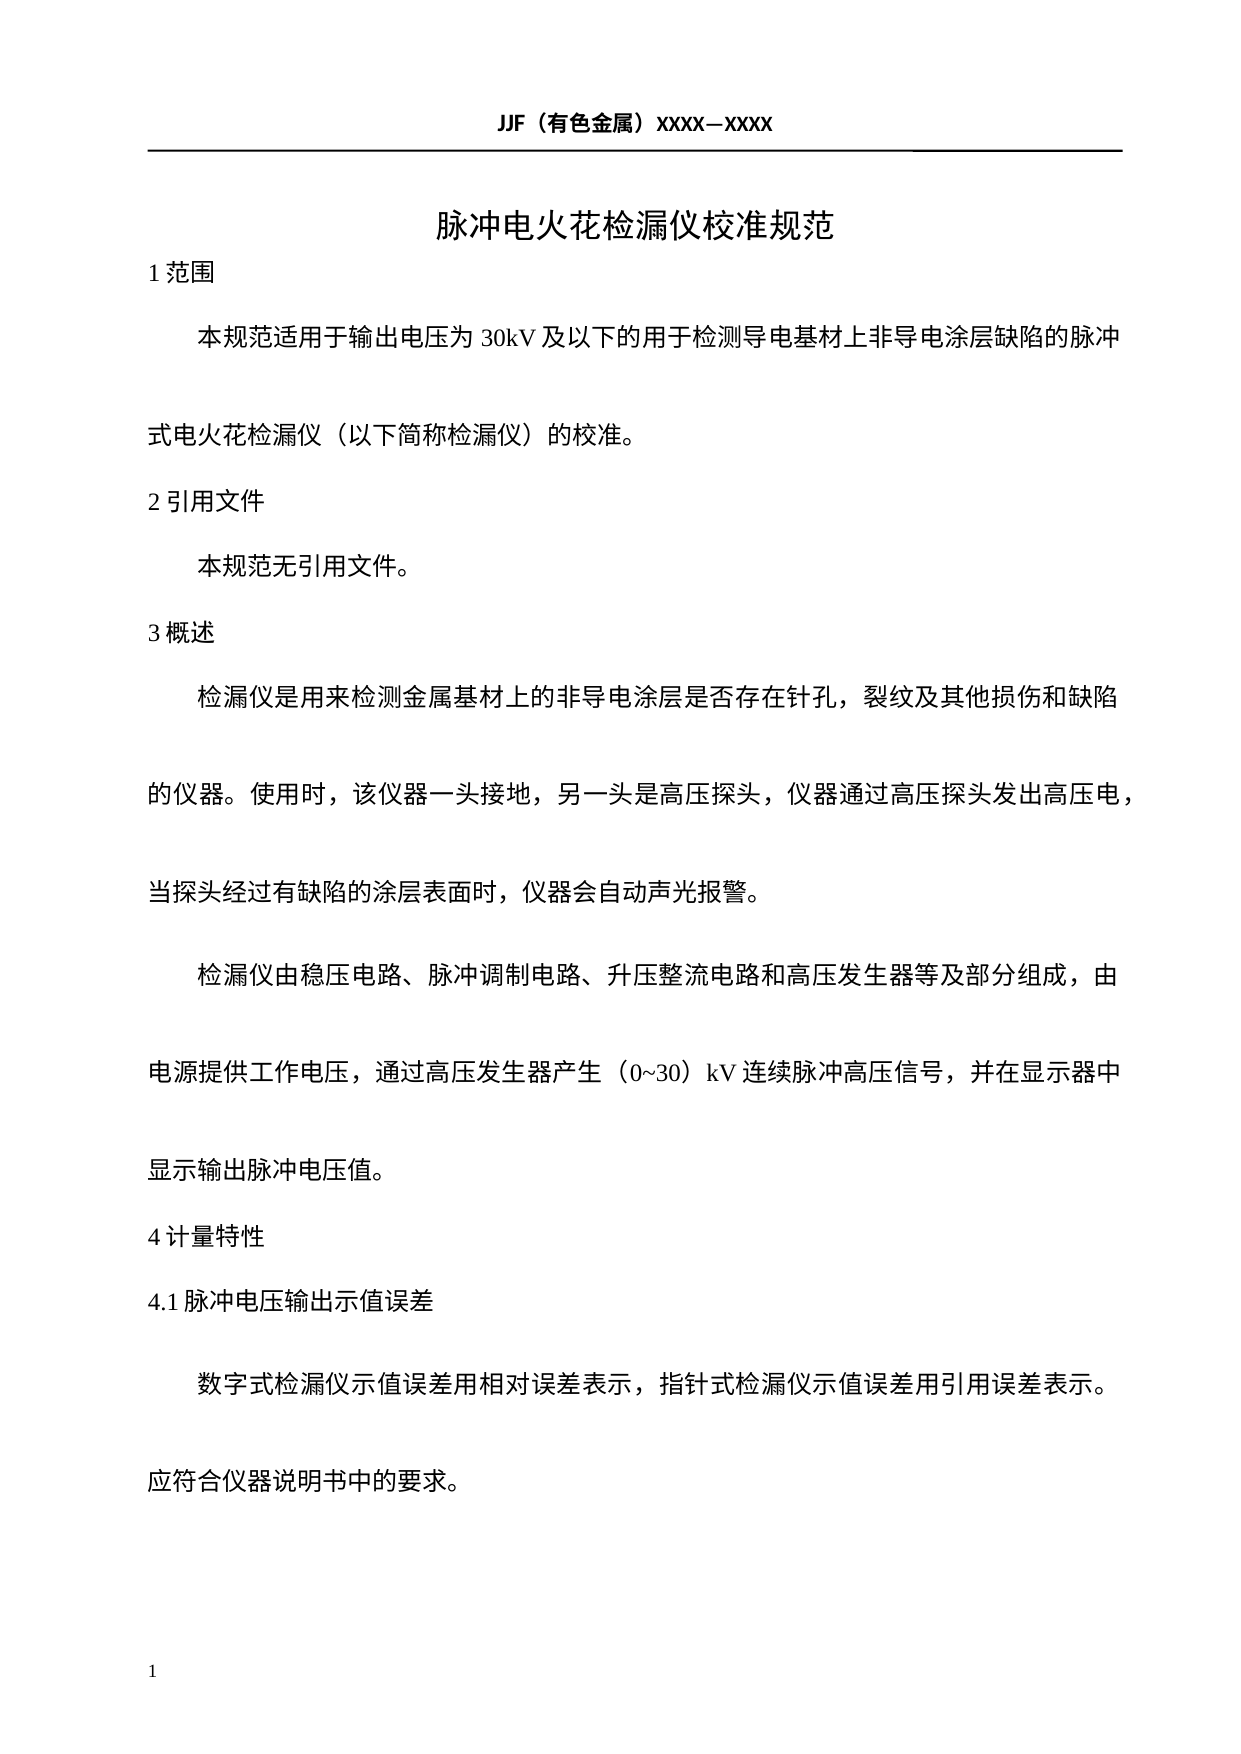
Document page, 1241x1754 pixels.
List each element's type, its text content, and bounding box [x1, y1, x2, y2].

text 检漏仪由稳压电路、脉冲调制电路、升压整流电路和高压发生器等及部分组成，由电源提供工作电压，通过高压发生器产生（0~30）kV连续脉冲高压信号，并在显示器中显示输出脉冲电压值。 [148, 941, 1122, 1201]
text 检漏仪是用来检测金属基材上的非导电涂层是否存在针孔，裂纹及其他损伤和缺陷的仪器。使用时，该仪器一头接地，另一头是高压探头，仪器通过高压探头发出高压电，当探头经过有缺陷的涂层表面时，仪器会自动声光报警。 [148, 663, 1122, 923]
subtitle 4.1脉冲电压输出示值误差 [148, 1267, 1122, 1332]
text 3概述 [148, 615, 1122, 647]
text 1范围 [148, 256, 1122, 288]
text 数字式检漏仪示值误差用相对误差表示，指针式检漏仪示值误差用引用误差表示。应符合仪器说明书中的要求。 [148, 1350, 1122, 1512]
text 2引用文件 [148, 484, 1122, 517]
text 脉冲电火花检漏仪校准规范 [148, 191, 1122, 256]
text 4计量特性 [148, 1219, 1122, 1251]
text 本规范适用于输出电压为30kV及以下的用于检测导电基材上非导电涂层缺陷的脉冲式电火花检漏仪（以下简称检漏仪）的校准。 [148, 303, 1122, 466]
text 本规范无引用文件。 [148, 532, 1122, 597]
